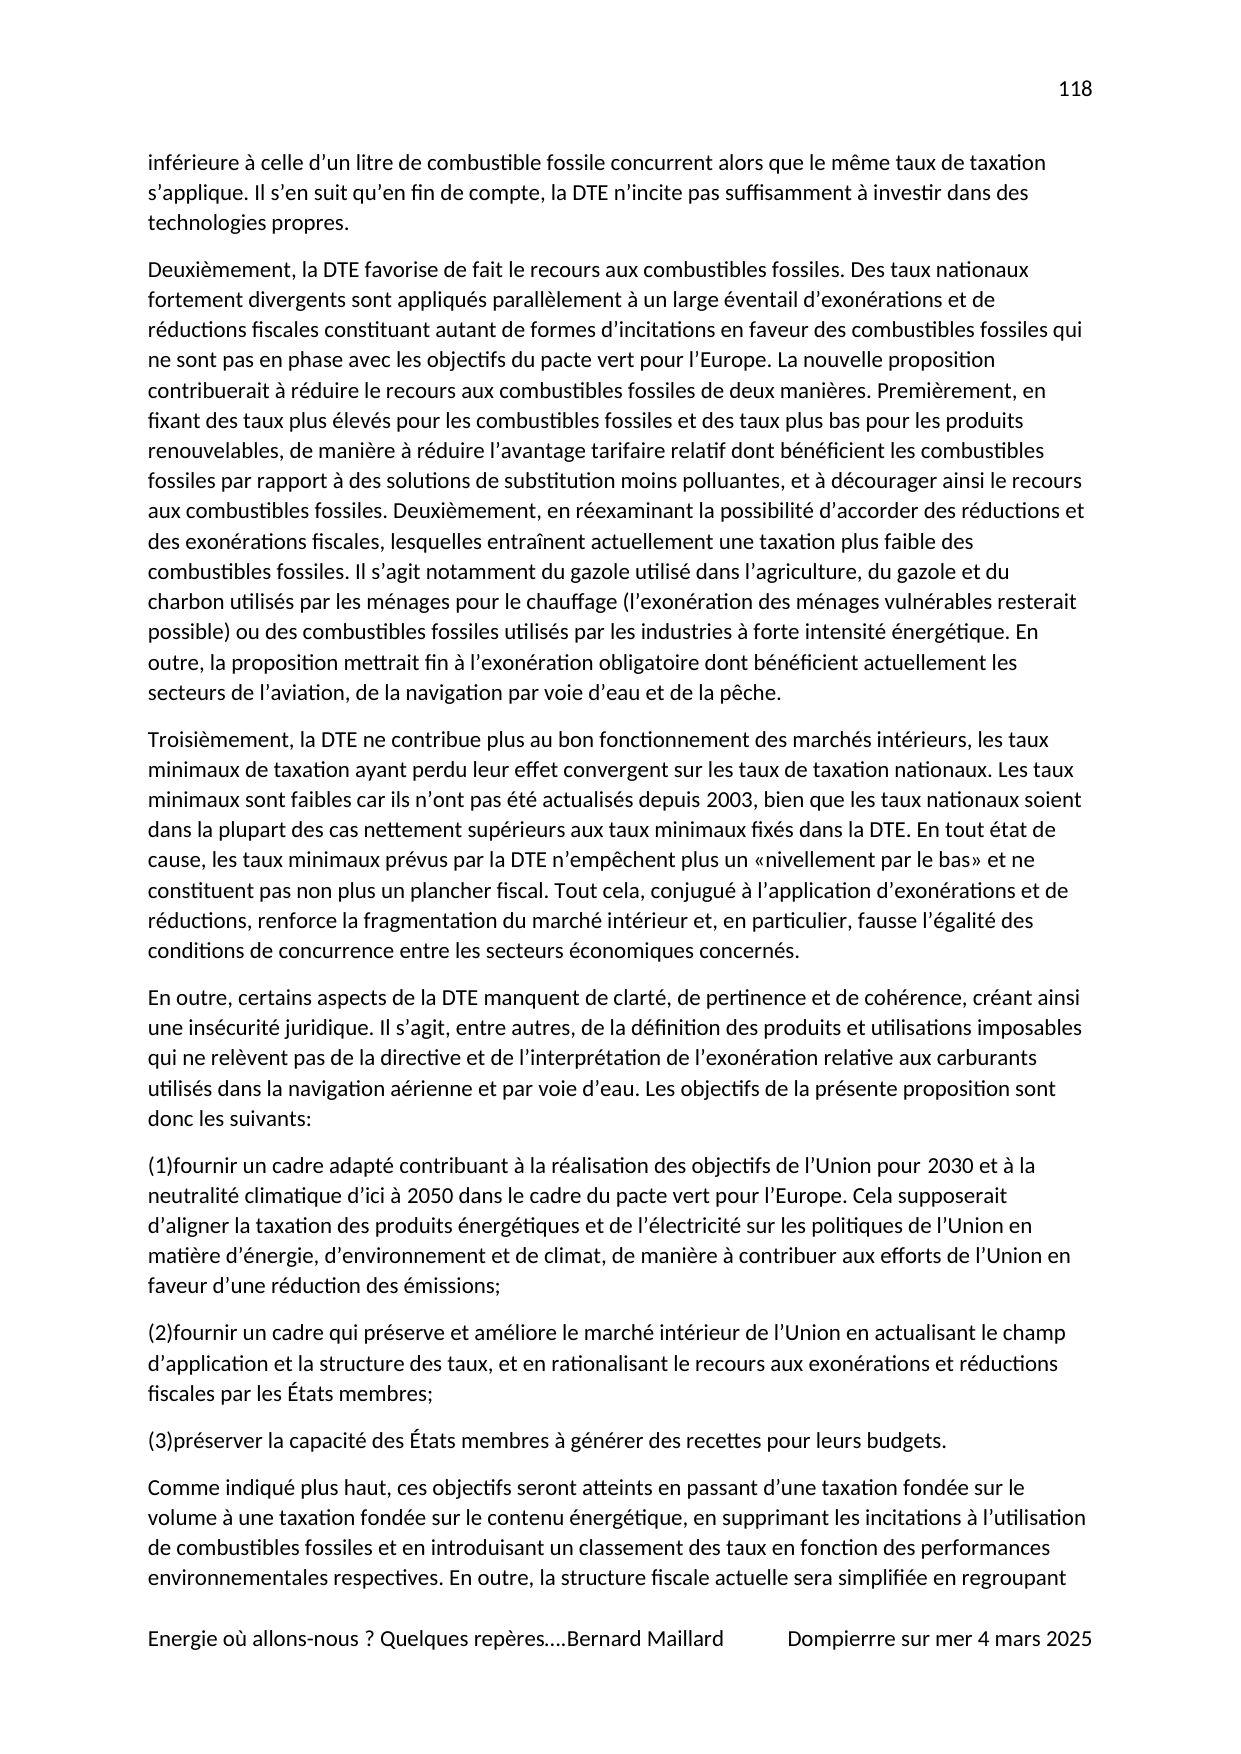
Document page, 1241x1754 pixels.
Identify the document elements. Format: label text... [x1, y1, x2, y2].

text En outre, certains aspects de la DTE manquent de clarté, de pertinence et de cohérence, créant ainsi une insécurité juridique. Il s’agit, entre autres, de la définition des produits et utilisations imposables qui ne relèvent pas de la directive et de l’interprétation de l’exonération relative aux carburants utilisés dans la navigation aérienne et par voie d’eau. Les objectifs de la présente proposition sont donc les suivants: [148, 983, 1093, 1132]
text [148, 148, 1093, 236]
text (1)fournir un cadre adapté contribuant à la réalisation des objectifs de l’Union pour 2030 et à la neutralité climatique d’ici à 2050 dans le cadre du pacte vert pour l’Europe. Cela supposerait d’aligner la taxation des produits énergétiques et de l’électricité sur les politiques de l’Union en matière d’énergie, d’environnement et de climat, de manière à contribuer aux efforts de l’Union en faveur d’une réduction des émissions; [148, 1151, 1093, 1299]
text (3)préserver la capacité des États membres à générer des recettes pour leurs budgets. [148, 1426, 1093, 1454]
text Troisièmement, la DTE ne contribue plus au bon fonctionnement des marchés intérieurs, les taux minimaux de taxation ayant perdu leur effet convergent sur les taux de taxation nationaux. Les taux minimaux sont faibles car ils n’ont pas été actualisés depuis 2003, bien que les taux nationaux soient dans la plupart des cas nettement supérieurs aux taux minimaux fixés dans la DTE. En tout état de cause, les taux minimaux prévus par la DTE n’empêchent plus un «nivellement par le bas» et ne constituent pas non plus un plancher fiscal. Tout cela, conjugué à l’application d’exonérations et de réductions, renforce la fragmentation du marché intérieur et, en particulier, fausse l’égalité des conditions de concurrence entre les secteurs économiques concernés. [148, 725, 1093, 964]
text (2)fournir un cadre qui préserve et améliore le marché intérieur de l’Union en actualisant le champ d’application et la structure des taux, et en rationalisant le recours aux exonérations et réductions fiscales par les États membres; [148, 1318, 1093, 1407]
text Deuxièmement, la DTE favorise de fait le recours aux combustibles fossiles. Des taux nationaux fortement divergents sont appliqués parallèlement à un large éventail d’exonérations et de réductions fiscales constituant autant de formes d’incitations en faveur des combustibles fossiles qui ne sont pas en phase avec les objectifs du pacte vert pour l’Europe. La nouvelle proposition contribuerait à réduire le recours aux combustibles fossiles de deux manières. Premièrement, en fixant des taux plus élevés pour les combustibles fossiles et des taux plus bas pour les produits renouvelables, de manière à réduire l’avantage tarifaire relatif dont bénéficient les combustibles fossiles par rapport à des solutions de substitution moins polluantes, et à décourager ainsi le recours aux combustibles fossiles. Deuxièmement, en réexaminant la possibilité d’accorder des réductions et des exonérations fiscales, lesquelles entraînent actuellement une taxation plus faible des combustibles fossiles. Il s’agit notamment du gazole utilisé dans l’agriculture, du gazole et du charbon utilisés par les ménages pour le chauffage (l’exonération des ménages vulnérables resterait possible) ou des combustibles fossiles utilisés par les industries à forte intensité énergétique. En outre, la proposition mettrait fin à l’exonération obligatoire dont bénéficient actuellement les secteurs de l’aviation, de la navigation par voie d’eau et de la pêche. [148, 255, 1093, 706]
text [148, 1473, 1093, 1591]
